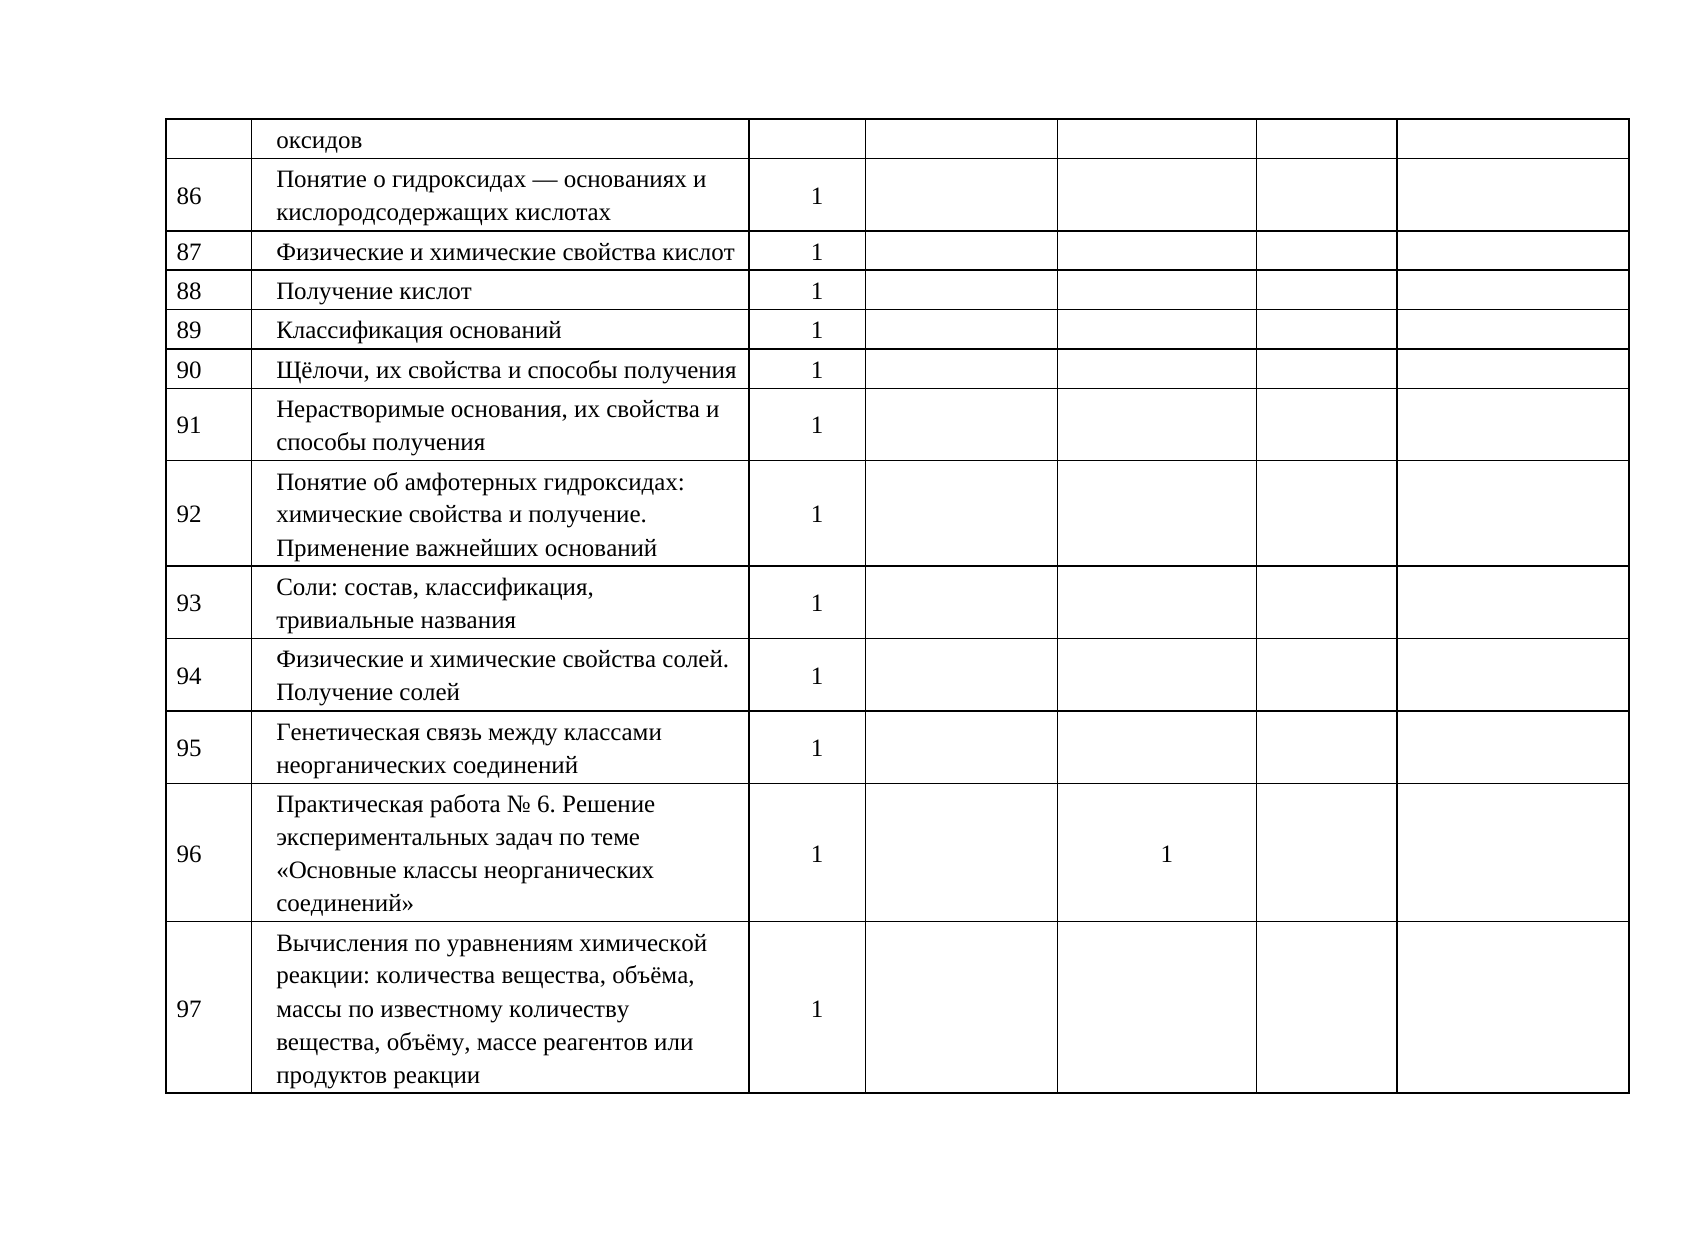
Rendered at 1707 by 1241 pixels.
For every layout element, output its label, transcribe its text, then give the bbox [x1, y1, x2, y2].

table_cell [1058, 639, 1256, 710]
table_cell Генетическая связь между классами неорганических соединений [252, 712, 748, 782]
table_cell 95 [167, 712, 251, 782]
table_cell [866, 310, 1057, 348]
table_cell 1 [1058, 784, 1256, 921]
table_cell [866, 271, 1057, 309]
table_cell [866, 639, 1057, 710]
table_cell [1398, 232, 1628, 269]
table_cell [866, 461, 1057, 565]
table_cell [1257, 639, 1396, 710]
table_cell [1058, 461, 1256, 565]
table_cell 90 [167, 350, 251, 387]
table_cell 1 [750, 232, 865, 269]
table_cell Физические и химические свойства солей. Получение солей [252, 639, 748, 710]
table_cell [1257, 271, 1396, 309]
table_cell 1 [750, 271, 865, 309]
table_cell [866, 567, 1057, 638]
table_cell [1398, 350, 1628, 387]
table_cell [866, 120, 1057, 157]
table_cell [1257, 461, 1396, 565]
table_cell 1 [750, 784, 865, 921]
table_cell [1398, 922, 1628, 1092]
table_cell [1398, 712, 1628, 782]
table_cell [1058, 232, 1256, 269]
table_cell [1058, 567, 1256, 638]
table_cell Понятие об амфотерных гидроксидах: химические свойства и получение. Применение важнейших оснований [252, 461, 748, 565]
table_cell 91 [167, 389, 251, 460]
table_cell [866, 232, 1057, 269]
table_cell [1398, 271, 1628, 309]
table_cell [1257, 310, 1396, 348]
table_cell 88 [167, 271, 251, 309]
table_cell [866, 784, 1057, 921]
table_cell [1257, 567, 1396, 638]
table_cell [1398, 784, 1628, 921]
table_cell Вычисления по уравнениям химической реакции: количества вещества, объёма, массы по известному количеству вещества, объёму, массе реагентов или продуктов реакции [252, 922, 748, 1092]
table_cell [1058, 310, 1256, 348]
table_cell [1257, 350, 1396, 387]
table_cell [1398, 310, 1628, 348]
table_cell 86 [167, 159, 251, 230]
table_cell 89 [167, 310, 251, 348]
table_cell [1058, 271, 1256, 309]
table_cell [1398, 461, 1628, 565]
table_cell Понятие о гидроксидах — основаниях и кислородсодержащих кислотах [252, 159, 748, 230]
table_cell [1058, 389, 1256, 460]
table_cell 92 [167, 461, 251, 565]
table_cell [1257, 784, 1396, 921]
table_cell [866, 712, 1057, 782]
table_cell [866, 389, 1057, 460]
table_cell 1 [750, 389, 865, 460]
table_cell 1 [750, 120, 865, 157]
table_cell [1398, 567, 1628, 638]
table_cell 96 [167, 784, 251, 921]
table_cell 1 [750, 639, 865, 710]
table_cell [1058, 350, 1256, 387]
table_cell 93 [167, 567, 251, 638]
table_cell [1058, 922, 1256, 1092]
table_cell [1257, 120, 1396, 157]
table_cell 1 [750, 461, 865, 565]
table_cell [866, 350, 1057, 387]
table_cell Физические и химические свойства кислот [252, 232, 748, 269]
table_cell Соли: состав, классификация, тривиальные названия [252, 567, 748, 638]
table_cell 1 [750, 712, 865, 782]
table_cell [1257, 389, 1396, 460]
table_cell [1398, 120, 1628, 157]
table_cell [1398, 159, 1628, 230]
table_cell 85 [167, 120, 251, 157]
table_cell [1257, 159, 1396, 230]
table_cell 87 [167, 232, 251, 269]
table_cell 97 [167, 922, 251, 1092]
table_cell [1058, 712, 1256, 782]
table_cell Классификация оснований [252, 310, 748, 348]
table_cell [1257, 232, 1396, 269]
table_cell Практическая работа № 6. Решение экспериментальных задач по теме «Основные классы неорганических соединений» [252, 784, 748, 921]
table_cell Получение кислот [252, 271, 748, 309]
table_cell [1257, 922, 1396, 1092]
table_cell 94 [167, 639, 251, 710]
table_cell Нерастворимые основания, их свойства и способы получения [252, 389, 748, 460]
table_cell 1 [750, 310, 865, 348]
table_cell [866, 159, 1057, 230]
table_cell 1 [750, 567, 865, 638]
table_cell Щёлочи, их свойства и способы получения [252, 350, 748, 387]
table_cell [1257, 712, 1396, 782]
table_cell [866, 922, 1057, 1092]
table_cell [252, 120, 748, 157]
table_cell [1058, 159, 1256, 230]
table_cell 1 [750, 350, 865, 387]
table_cell [1058, 120, 1256, 157]
table_cell 1 [750, 159, 865, 230]
table_cell [1398, 639, 1628, 710]
table_cell [1398, 389, 1628, 460]
table_cell 1 [750, 922, 865, 1092]
